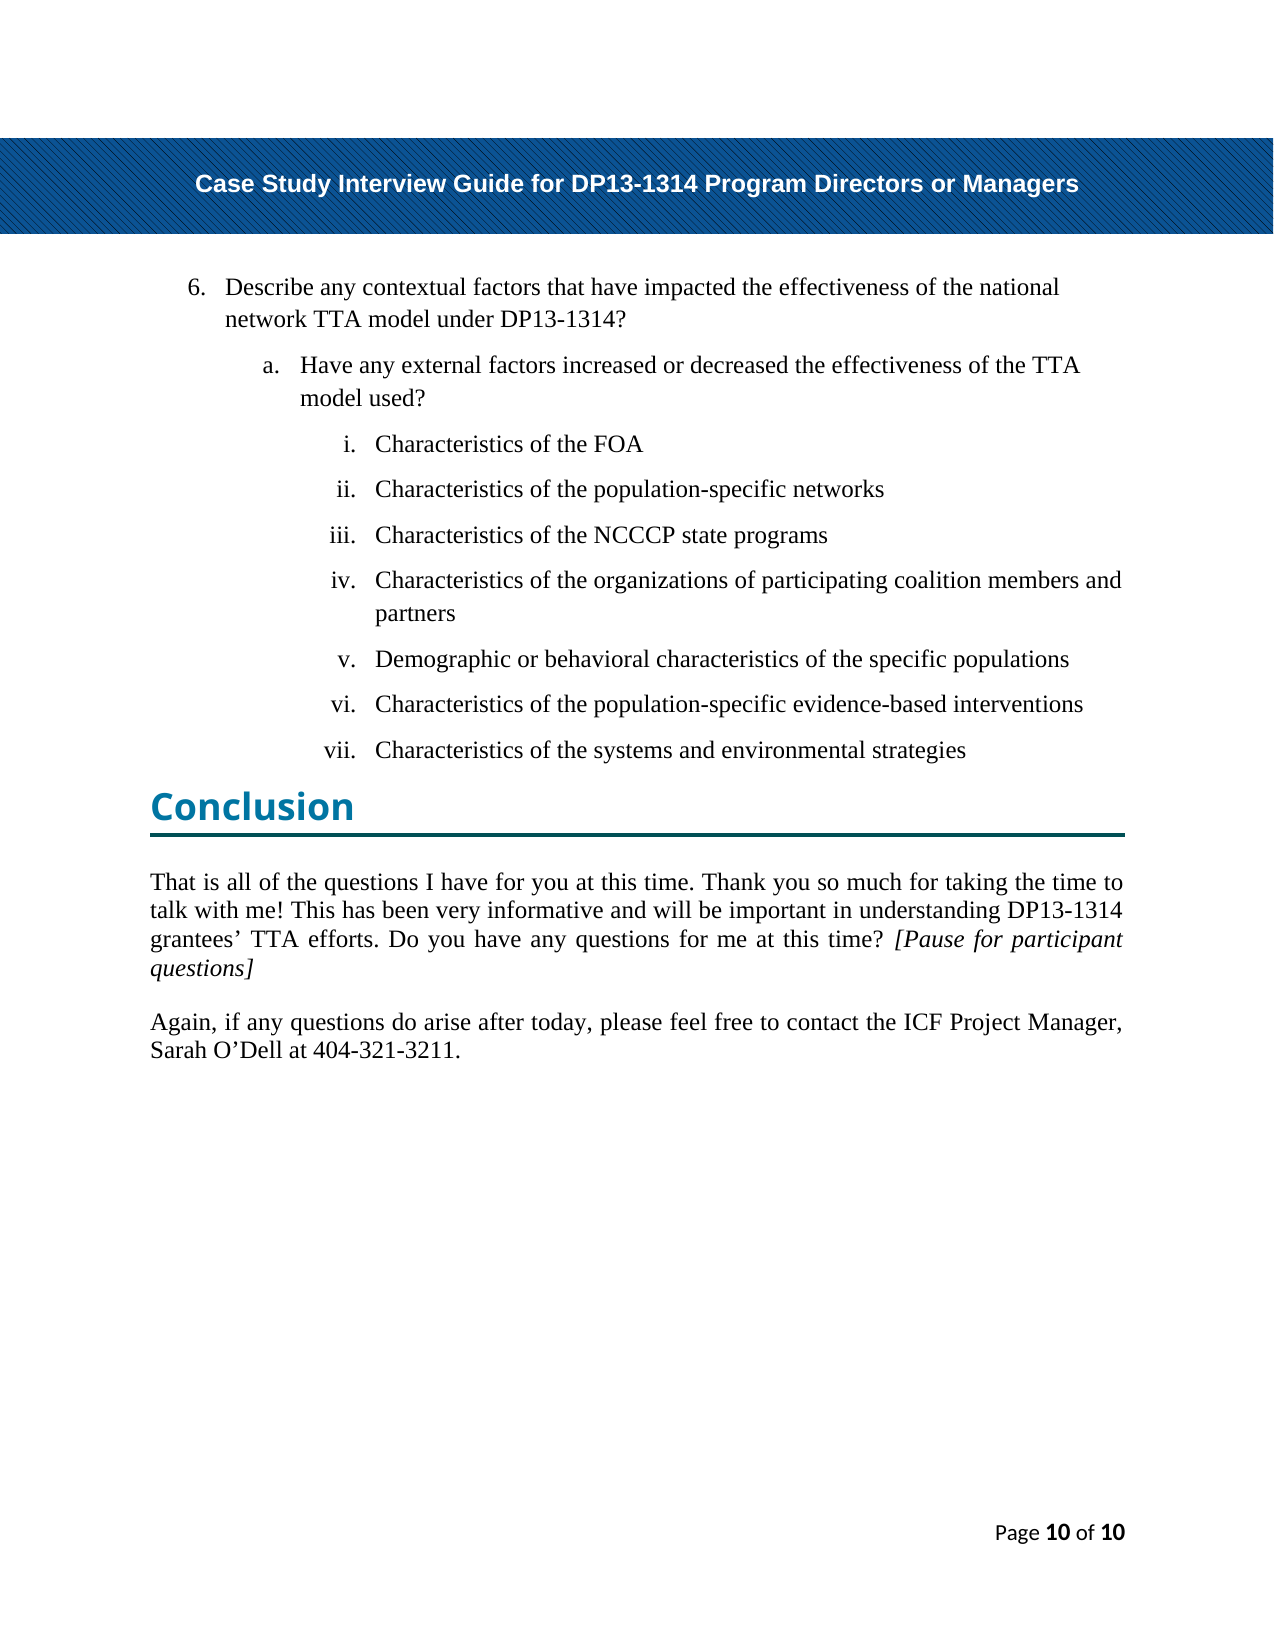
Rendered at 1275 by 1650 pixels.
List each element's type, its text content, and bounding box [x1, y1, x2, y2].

list Characteristics of the NCCCP state programs [356, 520, 1125, 548]
list Characteristics of the systems and environmental strategies [356, 735, 1125, 763]
list Characteristics of the population-specific evidence-based interventions [356, 689, 1125, 718]
subtitle Conclusion [150, 780, 1125, 833]
text Again, if any questions do arise after today, please feel free to contact the ICF Project Manager, Sarah O’Dell at 404-321-3211. [150, 1007, 1125, 1064]
list Have any external factors increased or decreased the effectiveness of the TTA model used? [262, 350, 1125, 412]
text That is all of the questions I have for you at this time. Thank you so much for taking the time to talk with me! This has been very informative and will be important in understanding DP13-1314 grantees’ TTA efforts. Do you have any questions for me at this time? [Pause for participant questions] [150, 867, 1125, 982]
list Describe any contextual factors that have impacted the effectiveness of the national network TTA model under DP13-1314? [187, 272, 1125, 333]
list Characteristics of the FOA [356, 429, 1125, 457]
list Characteristics of the population-specific networks [356, 474, 1125, 503]
list Demographic or behavioral characteristics of the specific populations [356, 644, 1125, 672]
list Characteristics of the organizations of participating coalition members and partners [356, 565, 1125, 627]
